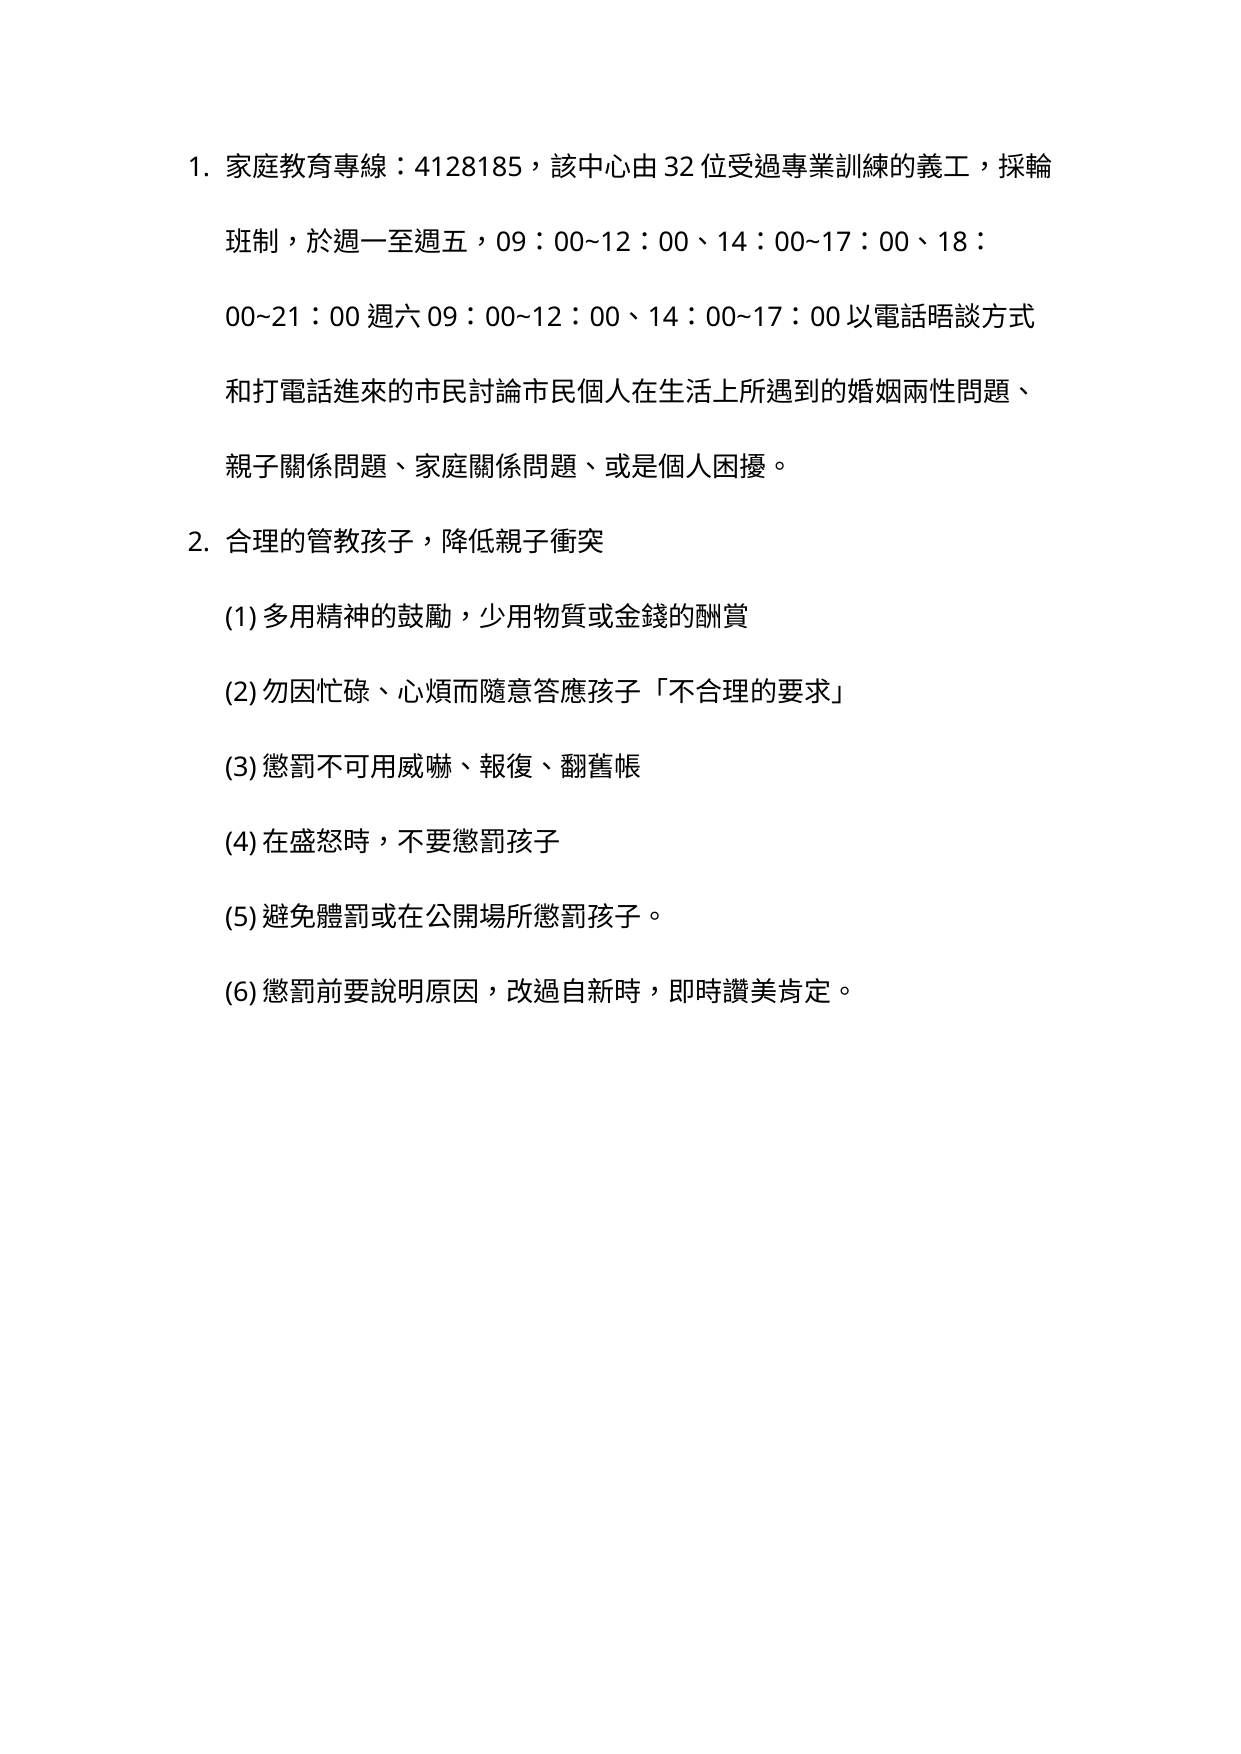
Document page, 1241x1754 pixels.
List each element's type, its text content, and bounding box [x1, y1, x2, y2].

list 在盛怒時，不要懲罰孩子 [225, 802, 1053, 877]
list 多用精神的鼓勵，少用物質或金錢的酬賞 [225, 577, 1053, 652]
list 懲罰不可用威嚇、報復、翻舊帳 [225, 727, 1053, 802]
list 懲罰前要說明原因，改過自新時，即時讚美肯定。 [225, 952, 1053, 1027]
list 勿因忙碌、心煩而隨意答應孩子「不合理的要求」 [225, 652, 1053, 727]
list 家庭教育專線：4128185，該中心由32位受過專業訓練的義工，採輪班制，於週一至週五，09：00~12：00、14：00~17：00、18：00~21：00 週六09：00~12：00、14：00~17：00以電話晤談方式和打電話進來的市民討論市民個人在生活上所遇到的婚姻兩性問題、親子關係問題、家庭關係問題、或是個人困擾。 [187, 127, 1053, 502]
list 合理的管教孩子，降低親子衝突 [187, 502, 1053, 577]
list 避免體罰或在公開場所懲罰孩子。 [225, 877, 1053, 952]
